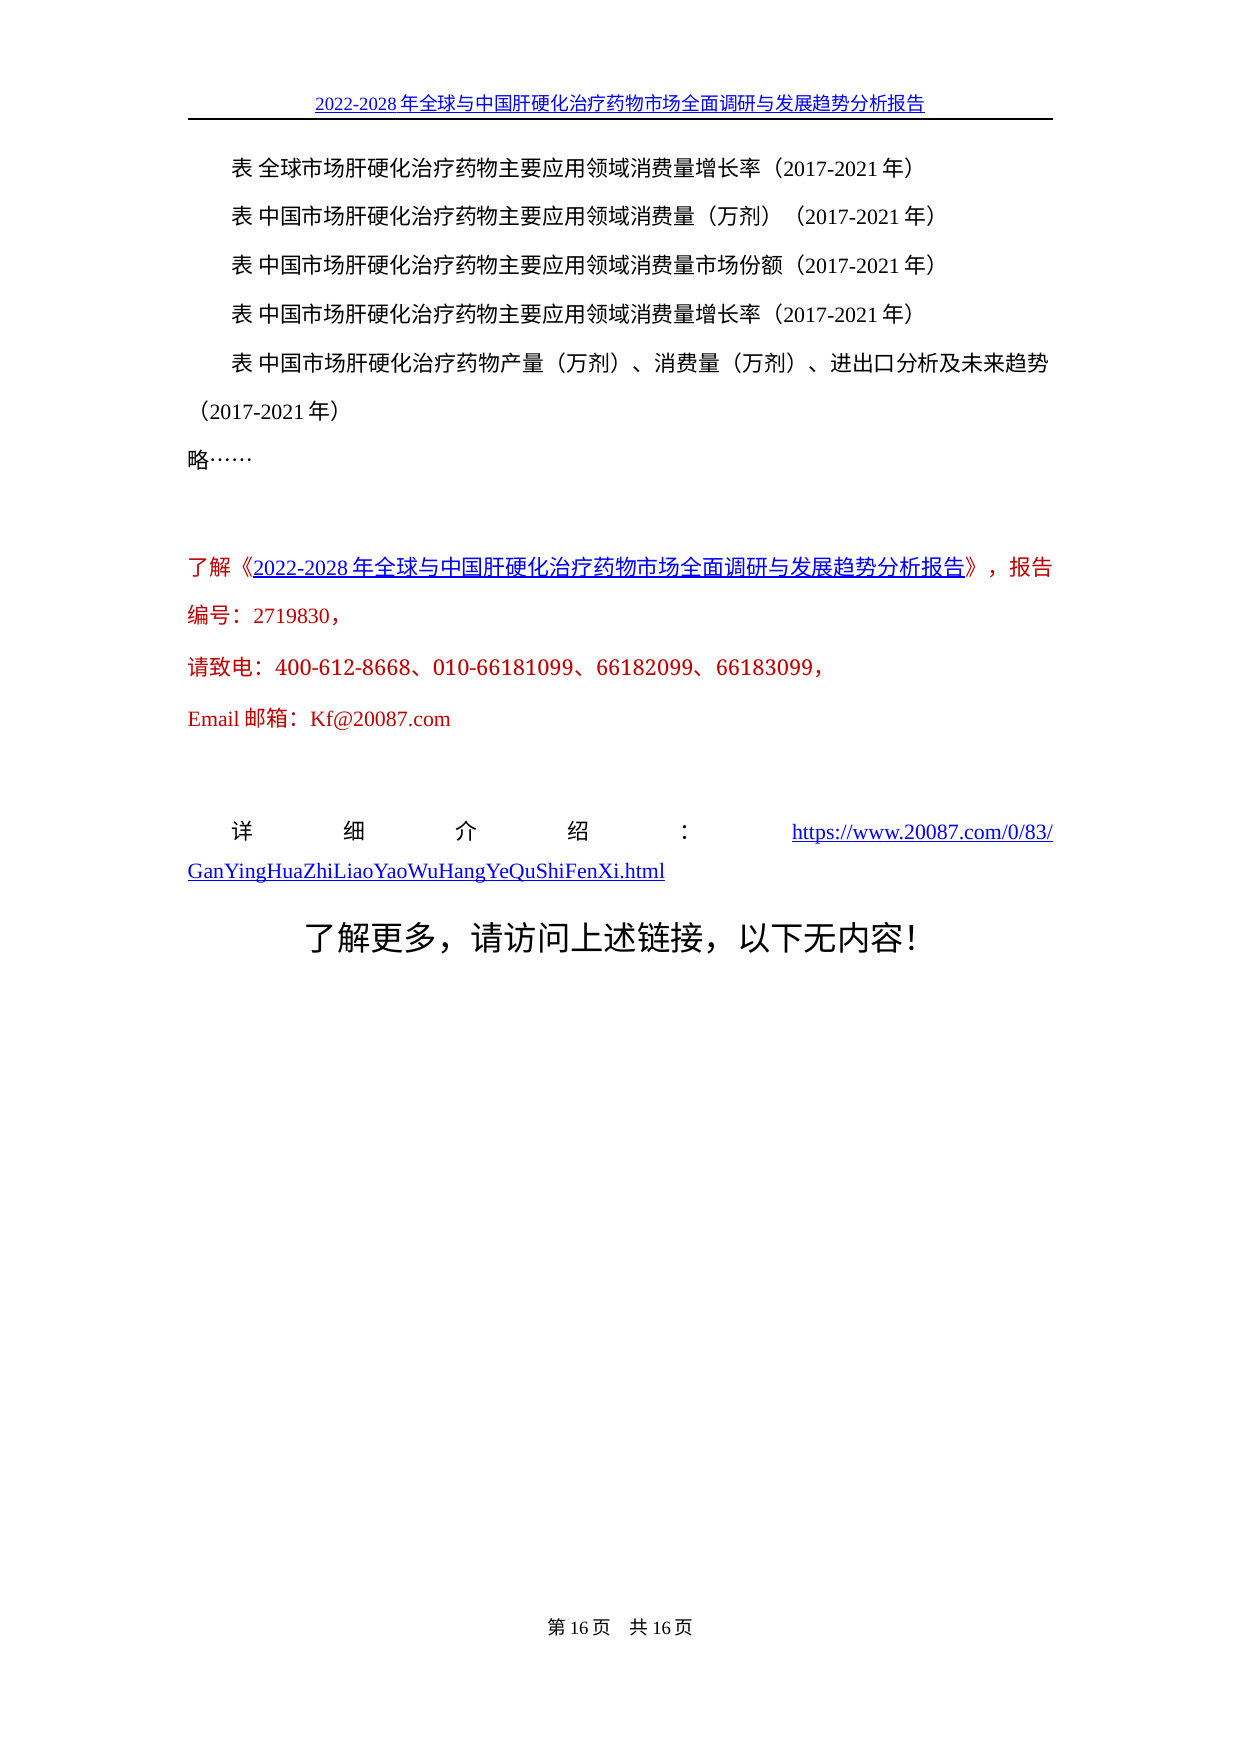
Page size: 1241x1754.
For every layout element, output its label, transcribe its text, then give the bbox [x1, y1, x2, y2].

title 了解更多，请访问上述链接，以下无内容！ [187, 903, 1053, 968]
text 请致电：400-612-8668、010-66181099、66182099、66183099， [187, 649, 1053, 682]
text 了解《2022-2028年全球与中国肝硬化治疗药物市场全面调研与发展趋势分析报告》，报告编号：2719830， [187, 549, 1053, 630]
text Email邮箱：Kf@20087.com [187, 701, 1053, 733]
text 详细介绍：https://www.20087.com/0/83/GanYingHuaZhiLiaoYaoWuHangYeQuShiFenXi.html [187, 814, 1053, 887]
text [187, 150, 1053, 475]
